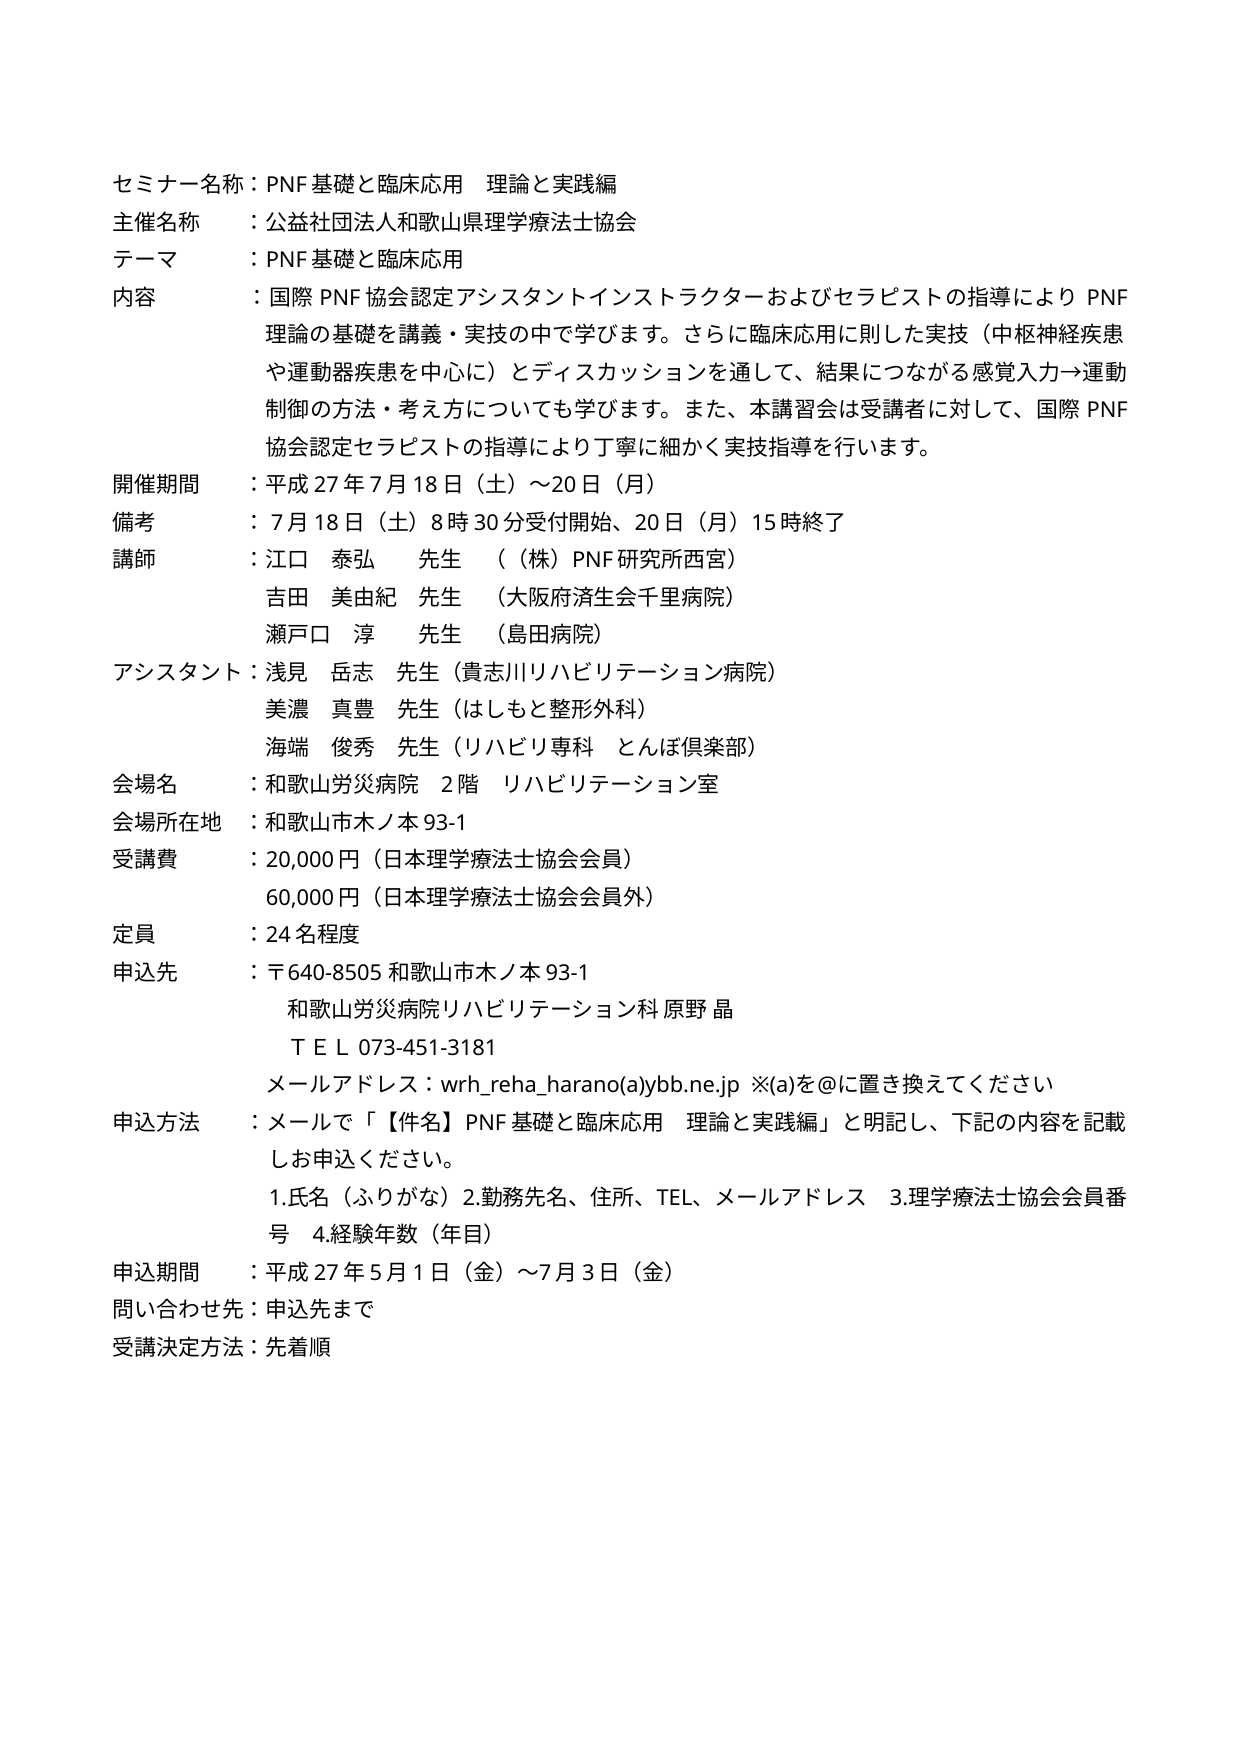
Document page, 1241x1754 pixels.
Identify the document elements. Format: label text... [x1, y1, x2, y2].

text 開催期間 ：平成27年7月18日（土）～20日（月） [112, 464, 1128, 502]
text 受講費 ：20,000円（日本理学療法士協会会員） [112, 839, 1128, 877]
text 申込期間 ：平成27年5月1日（金）～7月3日（金） [112, 1252, 1128, 1289]
text 申込方法 ：メールで「【件名】PNF基礎と臨床応用 理論と実践編」と明記し、下記の内容を記載しお申込ください。 1.氏名（ふりがな）2.勤務先名、住所、TEL、メールアドレス 3.理学療法士協会会員番号 4.経験年数（年目） [112, 1102, 1128, 1252]
text テーマ ：PNF基礎と臨床応用 [112, 239, 1128, 277]
text 主催名称 ：公益社団法人和歌山県理学療法士協会 [112, 202, 1128, 239]
text アシスタント：浅見 岳志 先生（貴志川リハビリテーション病院） [112, 652, 1128, 689]
text 吉田 美由紀 先生 （大阪府済生会千里病院） [112, 577, 1128, 614]
text 受講決定方法：先着順 [112, 1327, 1128, 1364]
text 申込先 ：〒640-8505 和歌山市木ノ本93-1 [112, 952, 1128, 989]
text 60,000円（日本理学療法士協会会員外） [112, 877, 1128, 914]
text 内容 ：国際PNF協会認定アシスタントインストラクターおよびセラピストの指導によりPNF理論の基礎を講義・実技の中で学びます。さらに臨床応用に則した実技（中枢神経疾患や運動器疾患を中心に）とディスカッションを通して、結果につながる感覚入力→運動制御の方法・考え方についても学びます。また、本講習会は受講者に対して、国際PNF協会認定セラピストの指導により丁寧に細かく実技指導を行います。 [112, 277, 1128, 464]
text ＴＥＬ 073-451-3181 [112, 1027, 1128, 1064]
text 会場名 ：和歌山労災病院 2階 リハビリテーション室 [112, 764, 1128, 802]
text メールアドレス：wrh_reha_harano(a)ybb.ne.jp ※(a)を@に置き換えてください [112, 1064, 1128, 1102]
text セミナー名称：PNF基礎と臨床応用 理論と実践編 [112, 164, 1128, 202]
text 海端 俊秀 先生（リハビリ専科 とんぼ倶楽部） [112, 727, 1128, 764]
text 問い合わせ先：申込先まで [112, 1289, 1128, 1327]
text 和歌山労災病院リハビリテーション科 原野 晶 [112, 989, 1128, 1027]
text 瀬戸口 淳 先生 （島田病院） [112, 614, 1128, 652]
text 美濃 真豊 先生（はしもと整形外科） [112, 689, 1128, 727]
text 定員 ：24名程度 [112, 914, 1128, 952]
text 講師 ：江口 泰弘 先生 （（株）PNF研究所西宮） [112, 539, 1128, 577]
text 会場所在地 ：和歌山市木ノ本93-1 [112, 802, 1128, 839]
text 備考 ： 7月18日（土）8時30分受付開始、20日（月）15時終了 [112, 502, 1128, 539]
